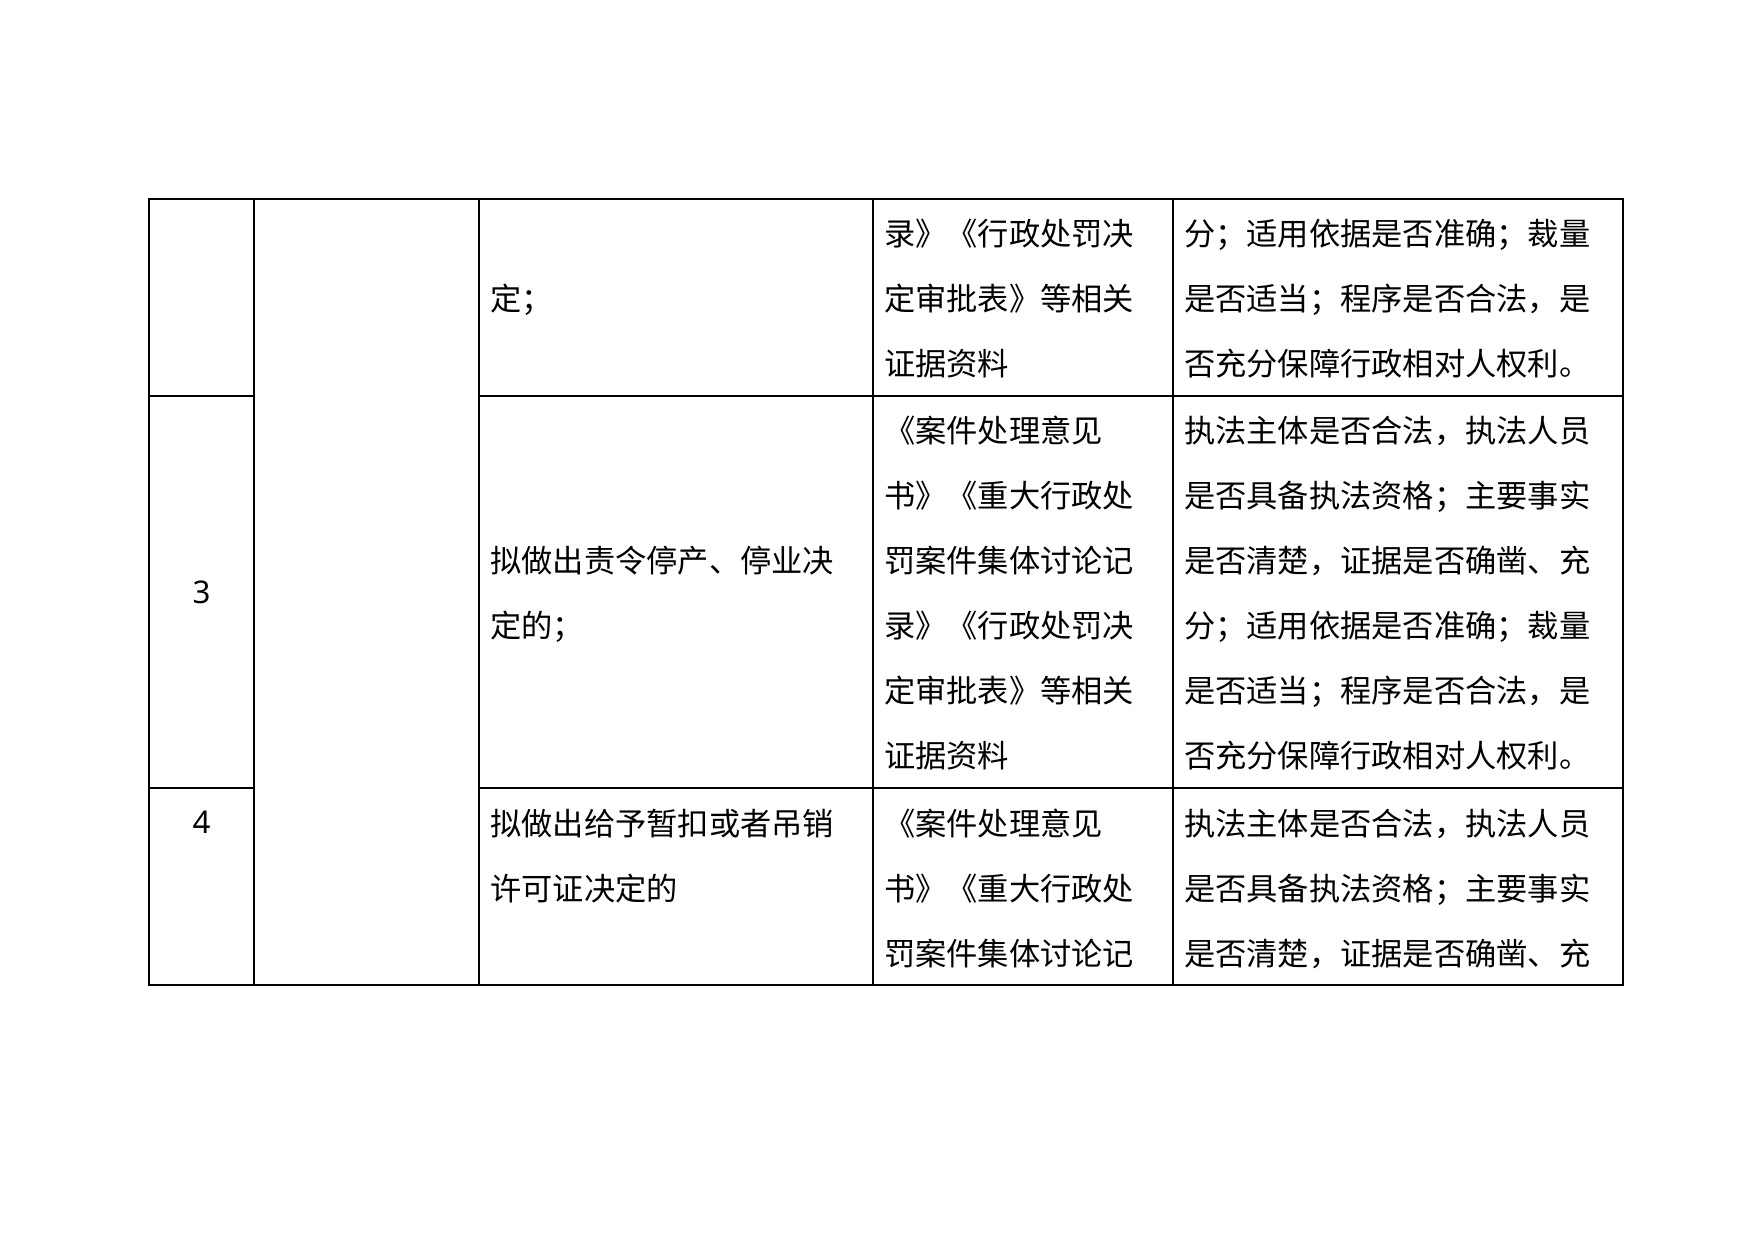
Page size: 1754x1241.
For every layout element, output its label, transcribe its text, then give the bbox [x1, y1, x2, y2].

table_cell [874, 789, 1172, 984]
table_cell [1174, 789, 1622, 984]
table_cell 拟做出给予暂扣或者吊销许可证决定的 [480, 789, 872, 984]
table_cell 拟做出责令停产、停业决定的； [480, 397, 872, 787]
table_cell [1174, 200, 1622, 395]
table_cell 3 [150, 397, 253, 787]
table_cell 2 [150, 200, 253, 395]
table_cell 4 [150, 789, 253, 984]
table_cell 《案件处理意见书》《重大行政处罚案件集体讨论记录》《行政处罚决定审批表》等相关证据资料 [874, 397, 1172, 787]
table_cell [874, 200, 1172, 395]
table_cell 执法主体是否合法，执法人员是否具备执法资格；主要事实是否清楚，证据是否确凿、充分；适用依据是否准确；裁量是否适当；程序是否合法，是否充分保障行政相对人权利。 [1174, 397, 1622, 787]
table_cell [480, 200, 872, 395]
